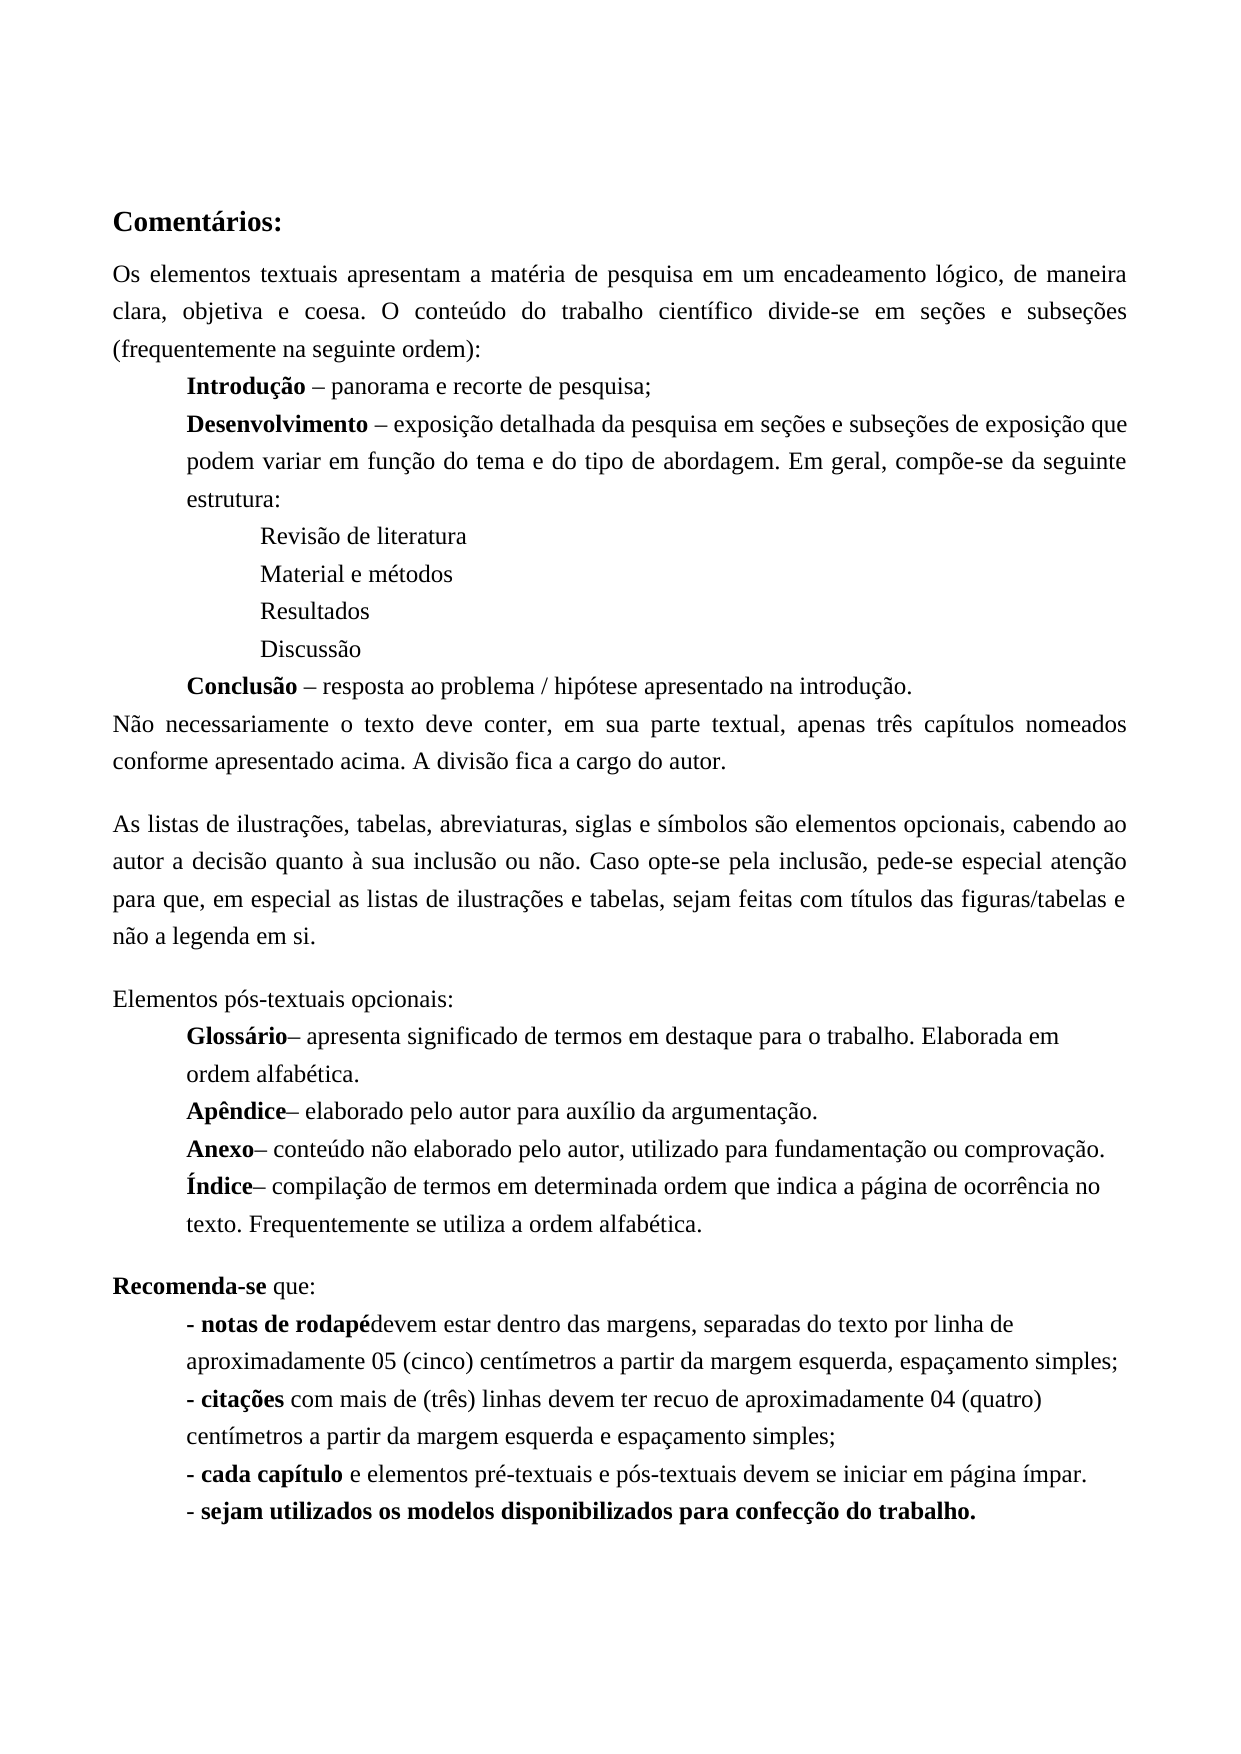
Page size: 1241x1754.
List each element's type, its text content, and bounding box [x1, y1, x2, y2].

text Desenvolvimento – exposição detalhada da pesquisa em seções e subseções de exposição que podem variar em função do tema e do tipo de abordagem. Em geral, compõe-se da seguinte estrutura: [186, 400, 1128, 512]
text Material e métodos [186, 550, 1128, 587]
text Conclusão – resposta ao problema / hipótese apresentado na introdução. [186, 662, 1128, 700]
text - notas de rodapédevem estar dentro das margens, separadas do texto por linha de aproximadamente 05 (cinco) centímetros a partir da margem esquerda, espaçamento simples; [186, 1300, 1128, 1375]
text - cada capítulo e elementos pré-textuais e pós-textuais devem se iniciar em página ímpar. [186, 1450, 1128, 1487]
text Comentários: [112, 200, 1128, 237]
text Introdução – panorama e recorte de pesquisa; [186, 362, 1128, 400]
text Não necessariamente o texto deve conter, em sua parte textual, apenas três capítulos nomeados conforme apresentado acima. A divisão fica a cargo do autor. [112, 700, 1128, 775]
text Anexo– conteúdo não elaborado pelo autor, utilizado para fundamentação ou comprovação. [186, 1125, 1128, 1162]
text Glossário– apresenta significado de termos em destaque para o trabalho. Elaborada em ordem alfabética. [186, 1012, 1128, 1087]
text Os elementos textuais apresentam a matéria de pesquisa em um encadeamento lógico, de maneira clara, objetiva e coesa. O conteúdo do trabalho científico divide-se em seções e subseções (frequentemente na seguinte ordem): [112, 250, 1128, 362]
text - sejam utilizados os modelos disponibilizados para confecção do trabalho. [186, 1487, 1128, 1525]
text Elementos pós-textuais opcionais: [112, 975, 1128, 1012]
text Recomenda-se que: [112, 1262, 1128, 1300]
text Índice– compilação de termos em determinada ordem que indica a página de ocorrência no texto. Frequentemente se utiliza a ordem alfabética. [186, 1162, 1128, 1237]
text Resultados [186, 587, 1128, 625]
text Discussão [186, 625, 1128, 662]
text Apêndice– elaborado pelo autor para auxílio da argumentação. [186, 1087, 1128, 1125]
text As listas de ilustrações, tabelas, abreviaturas, siglas e símbolos são elementos opcionais, cabendo ao autor a decisão quanto à sua inclusão ou não. Caso opte-se pela inclusão, pede-se especial atenção para que, em especial as listas de ilustrações e tabelas, sejam feitas com títulos das figuras/tabelas e não a legenda em si. [112, 800, 1128, 950]
text - citações com mais de (três) linhas devem ter recuo de aproximadamente 04 (quatro) centímetros a partir da margem esquerda e espaçamento simples; [186, 1375, 1128, 1450]
text Revisão de literatura [186, 512, 1128, 550]
